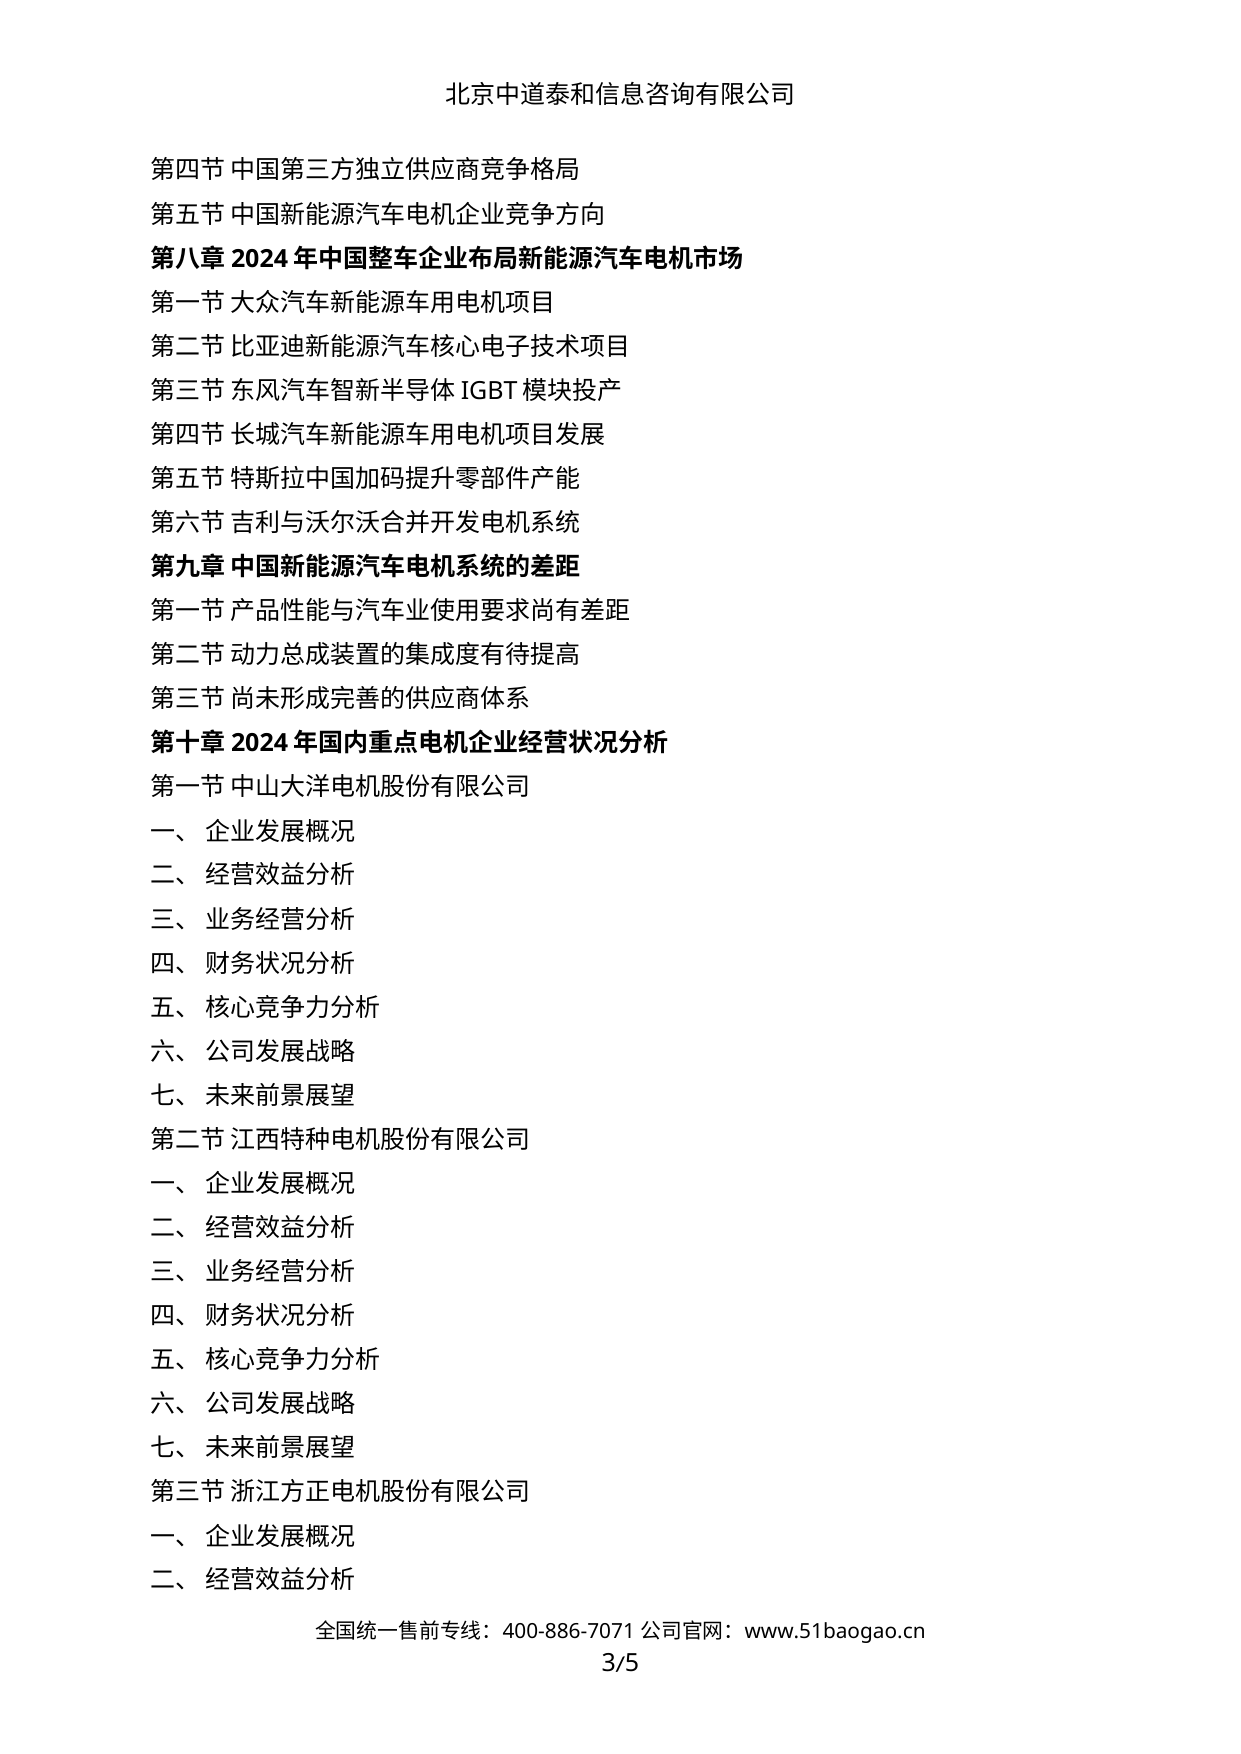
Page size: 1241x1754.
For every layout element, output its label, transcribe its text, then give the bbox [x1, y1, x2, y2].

text 二、 经营效益分析 [150, 1207, 1090, 1244]
text 第九章 中国新能源汽车电机系统的差距 [150, 547, 1090, 583]
text 第一节 大众汽车新能源车用电机项目 [150, 282, 1090, 318]
text 第十章 2024年国内重点电机企业经营状况分析 [150, 723, 1090, 759]
text 一、 企业发展概况 [150, 811, 1090, 847]
text 七、 未来前景展望 [150, 1075, 1090, 1112]
text 二、 经营效益分析 [150, 855, 1090, 891]
text 第四节 长城汽车新能源车用电机项目发展 [150, 414, 1090, 451]
text 四、 财务状况分析 [150, 1296, 1090, 1332]
text 二、 经营效益分析 [150, 1560, 1090, 1596]
text 第三节 浙江方正电机股份有限公司 [150, 1472, 1090, 1508]
text 第八章 2024年中国整车企业布局新能源汽车电机市场 [150, 238, 1090, 274]
text 第一节 中山大洋电机股份有限公司 [150, 767, 1090, 803]
text 三、 业务经营分析 [150, 899, 1090, 935]
text 第二节 比亚迪新能源汽车核心电子技术项目 [150, 326, 1090, 362]
text 第六节 吉利与沃尔沃合并开发电机系统 [150, 502, 1090, 539]
text 一、 企业发展概况 [150, 1163, 1090, 1200]
text 第二节 江西特种电机股份有限公司 [150, 1119, 1090, 1156]
text 第五节 特斯拉中国加码提升零部件产能 [150, 458, 1090, 495]
text 三、 业务经营分析 [150, 1252, 1090, 1288]
text 六、 公司发展战略 [150, 1384, 1090, 1420]
text 七、 未来前景展望 [150, 1428, 1090, 1464]
text 五、 核心竞争力分析 [150, 987, 1090, 1023]
text 第三节 尚未形成完善的供应商体系 [150, 679, 1090, 715]
text 第二节 动力总成装置的集成度有待提高 [150, 635, 1090, 671]
text 一、 企业发展概况 [150, 1516, 1090, 1552]
text 四、 财务状况分析 [150, 943, 1090, 979]
text 第四节 中国第三方独立供应商竞争格局 [150, 150, 1090, 186]
text 第五节 中国新能源汽车电机企业竞争方向 [150, 194, 1090, 230]
text 五、 核心竞争力分析 [150, 1340, 1090, 1376]
text 第三节 东风汽车智新半导体IGBT模块投产 [150, 370, 1090, 407]
text 第一节 产品性能与汽车业使用要求尚有差距 [150, 591, 1090, 627]
text 六、 公司发展战略 [150, 1031, 1090, 1067]
